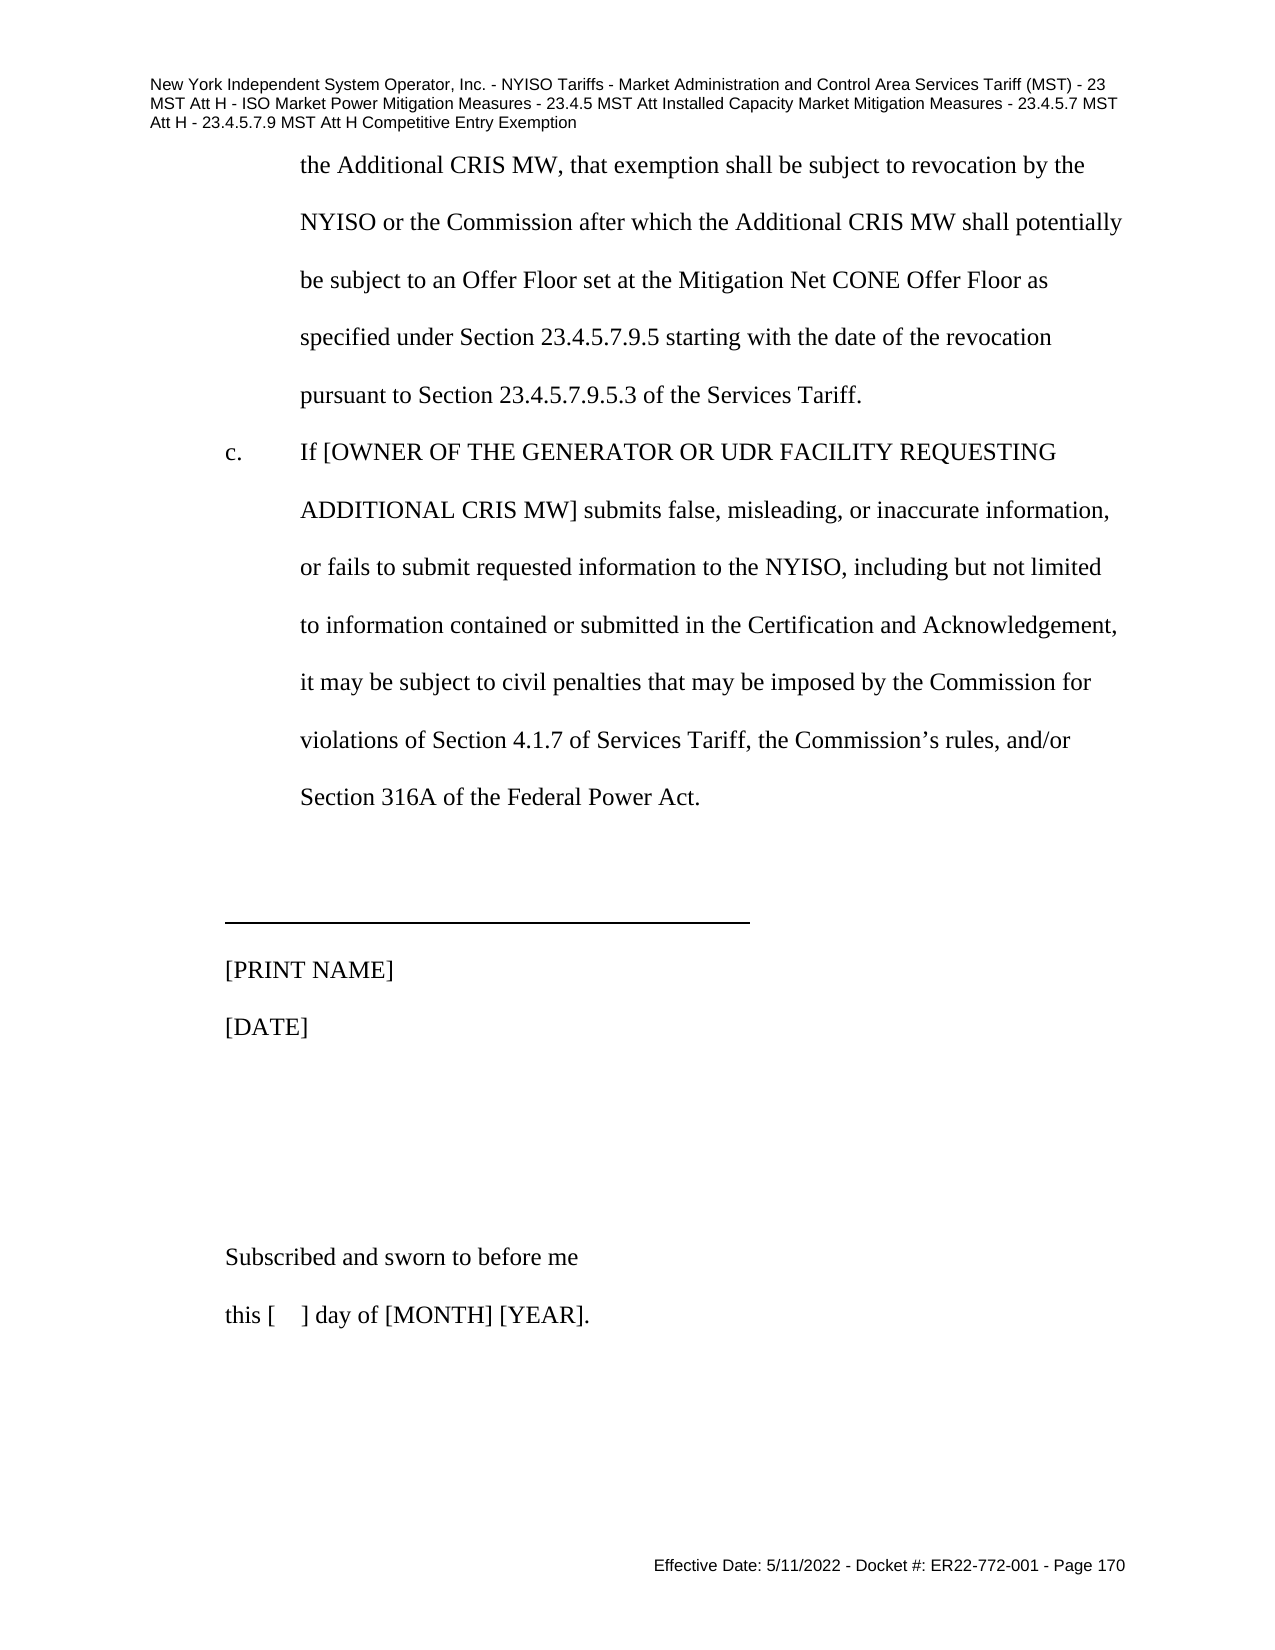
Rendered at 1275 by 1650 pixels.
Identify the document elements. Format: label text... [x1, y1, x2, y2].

text c. If [OWNER OF THE GENERATOR OR UDR FACILITY REQUESTING ADDITIONAL CRIS MW] submits false, misleading, or inaccurate information, or fails to submit requested information to the NYISO, including but not limited to information contained or submitted in the Certification and Acknowledgement, it may be subject to civil penalties that may be imposed by the Commission for violations of Section 4.1.7 of Services Tariff, the Commission’s rules, and/or Section 316A of the Federal Power Act. [225, 437, 1125, 811]
text [PRINT NAME] [225, 955, 1125, 984]
text this [ ] day of [MONTH] [YEAR]. [225, 1300, 1125, 1329]
text Subscribed and sworn to before me [225, 1242, 1125, 1271]
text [225, 150, 1125, 409]
text [DATE] [225, 1012, 1125, 1041]
